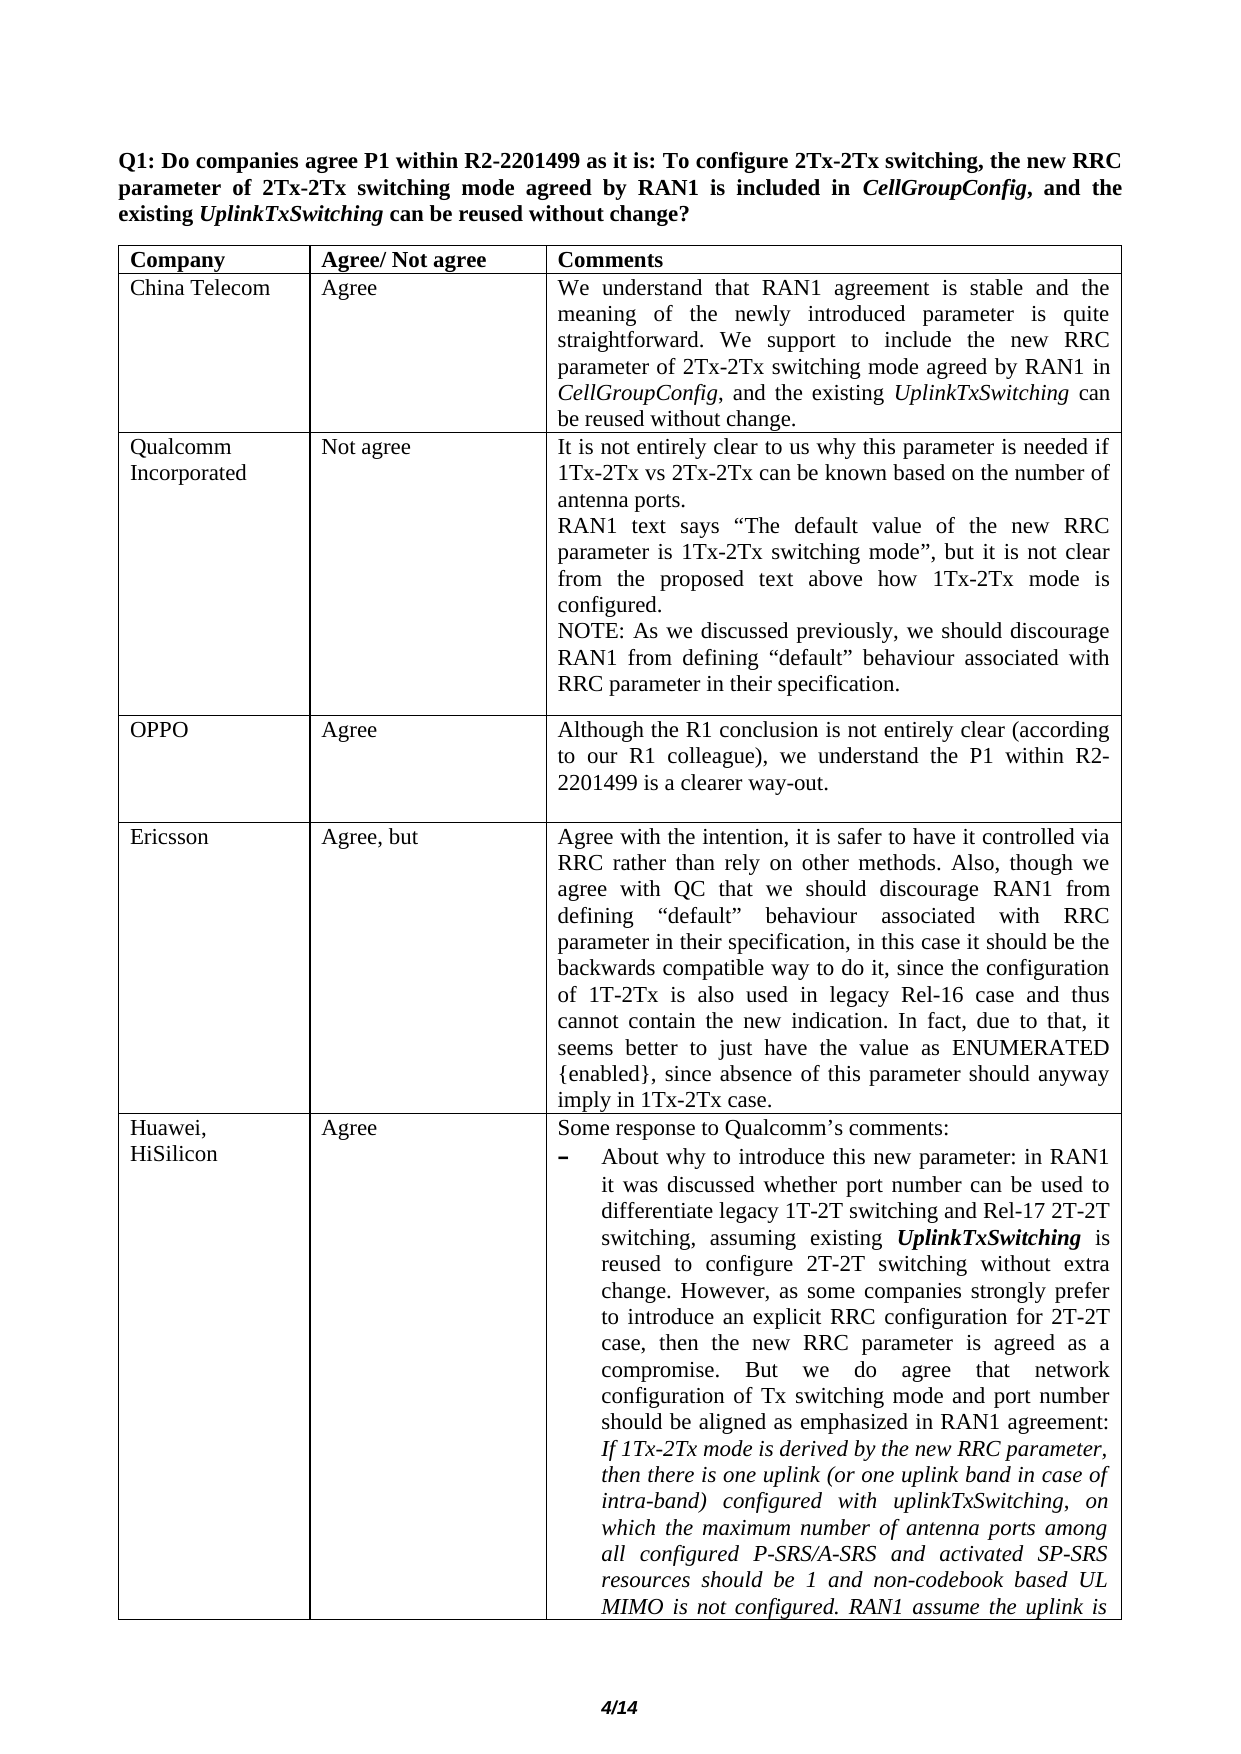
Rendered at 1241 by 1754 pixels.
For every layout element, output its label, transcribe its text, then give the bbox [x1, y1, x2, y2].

table_cell Agree, but [311, 823, 546, 1113]
table_cell It is not entirely clear to us why this parameter is needed if 1Tx-2Tx vs 2Tx-2Tx can be known based on the number of antenna ports. RAN1 text says “The default value of the new RRC parameter is 1Tx-2Tx switching mode”, but it is not clear from the proposed text above how 1Tx-2Tx mode is configured. NOTE: As we discussed previously, we should discourage RAN1 from defining “default” behaviour associated with RRC parameter in their specification. [547, 433, 1121, 715]
text Q1: Do companies agree P1 within R2-2201499 as it is: To configure 2Tx-2Tx switching, the new RRC parameter of 2Tx-2Tx switching mode agreed by RAN1 is included in CellGroupConfig, and the existing UplinkTxSwitching can be reused without change? [118, 147, 1122, 227]
table_cell Agree [311, 716, 546, 822]
table_cell China Telecom [119, 274, 309, 432]
table_cell Ericsson [119, 823, 309, 1113]
table_header Company [119, 246, 309, 273]
table_cell Agree with the intention, it is safer to have it controlled via RRC rather than rely on other methods. Also, though we agree with QC that we should discourage RAN1 from defining “default” behaviour associated with RRC parameter in their specification, in this case it should be the backwards compatible way to do it, since the configuration of 1T-2Tx is also used in legacy Rel-16 case and thus cannot contain the new indication. In fact, due to that, it seems better to just have the value as ENUMERATED {enabled}, since absence of this parameter should anyway imply in 1Tx-2Tx case. [547, 823, 1121, 1113]
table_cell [547, 1114, 1121, 1619]
table_cell Agree [311, 274, 546, 432]
table_cell Although the R1 conclusion is not entirely clear (according to our R1 colleague), we understand the P1 within R2-2201499 is a clearer way-out. [547, 716, 1121, 822]
table_cell Not agree [311, 433, 546, 715]
table_cell Huawei, HiSilicon [119, 1114, 309, 1619]
table_cell We understand that RAN1 agreement is stable and the meaning of the newly introduced parameter is quite straightforward. We support to include the new RRC parameter of 2Tx-2Tx switching mode agreed by RAN1 in CellGroupConfig, and the existing UplinkTxSwitching can be reused without change. [547, 274, 1121, 432]
table_header Comments [547, 246, 1121, 273]
table_cell OPPO [119, 716, 309, 822]
table_header Agree/ Not agree [311, 246, 546, 273]
table_cell Qualcomm Incorporated [119, 433, 309, 715]
table_cell Agree [311, 1114, 546, 1619]
